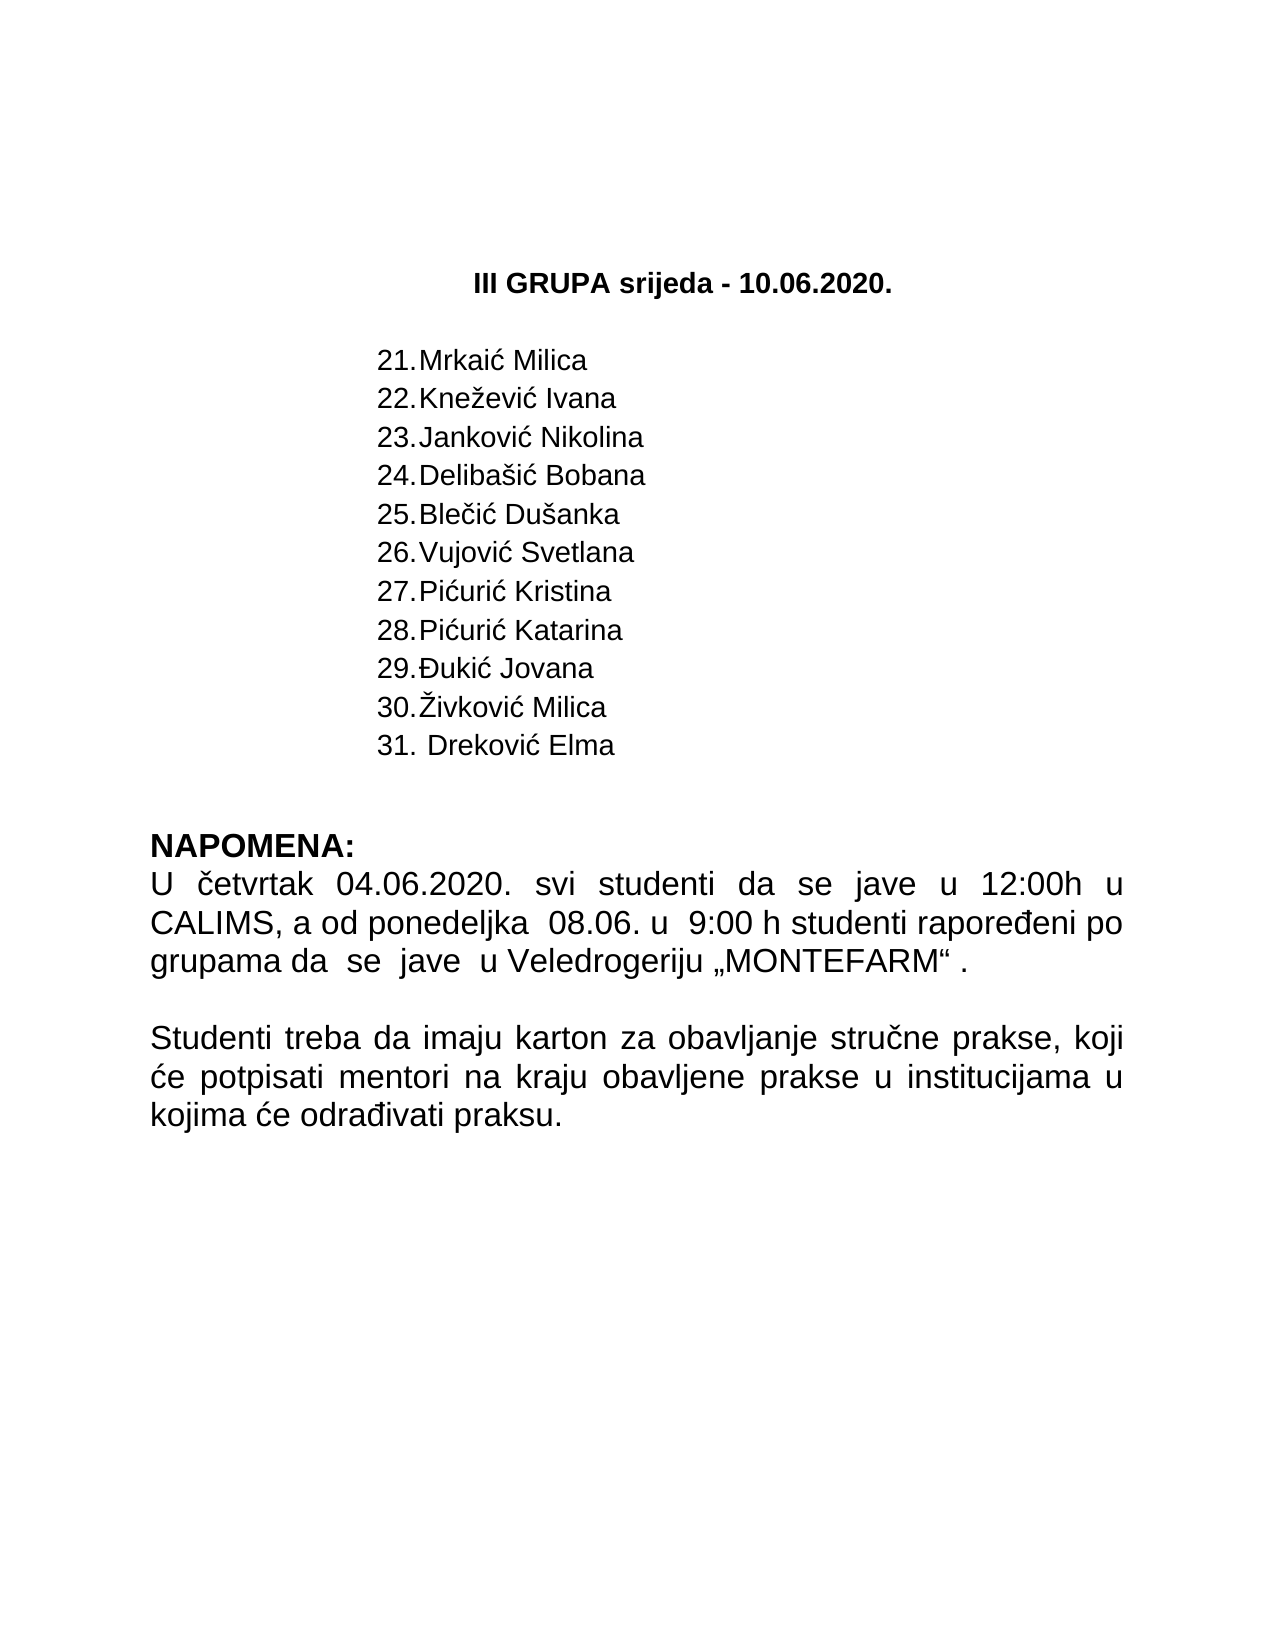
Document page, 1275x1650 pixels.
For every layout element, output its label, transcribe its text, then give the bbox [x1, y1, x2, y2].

list Pićurić Katarina [377, 612, 1125, 646]
list Živković Milica [377, 689, 1125, 723]
list III GRUPA srijeda - 10.06.2020. [311, 266, 1125, 299]
list Đukić Jovana [377, 651, 1125, 684]
text U četvrtak 04.06.2020. svi studenti da se jave u 12:00h u CALIMS, a od ponedeljka 08.06. u 9:00 h studenti rapoređeni po grupama da se jave u Veledrogeriju „MONTEFARM“ . [150, 864, 1125, 980]
list Knežević Ivana [377, 381, 1125, 415]
text Studenti treba da imaju karton za obavljanje stručne prakse, koji će potpisati mentori na kraju obavljene prakse u institucijama u kojima će odrađivati praksu. [150, 1018, 1125, 1133]
list Pićurić Kristina [377, 574, 1125, 607]
list Dreković Elma [377, 728, 1125, 762]
list Delibašić Bobana [377, 458, 1125, 492]
list Blečić Dušanka [377, 497, 1125, 530]
list Vujović Svetlana [377, 535, 1125, 569]
text NAPOMENA: [150, 826, 1125, 864]
list Mrkaić Milica [377, 343, 1125, 376]
list Janković Nikolina [377, 420, 1125, 453]
